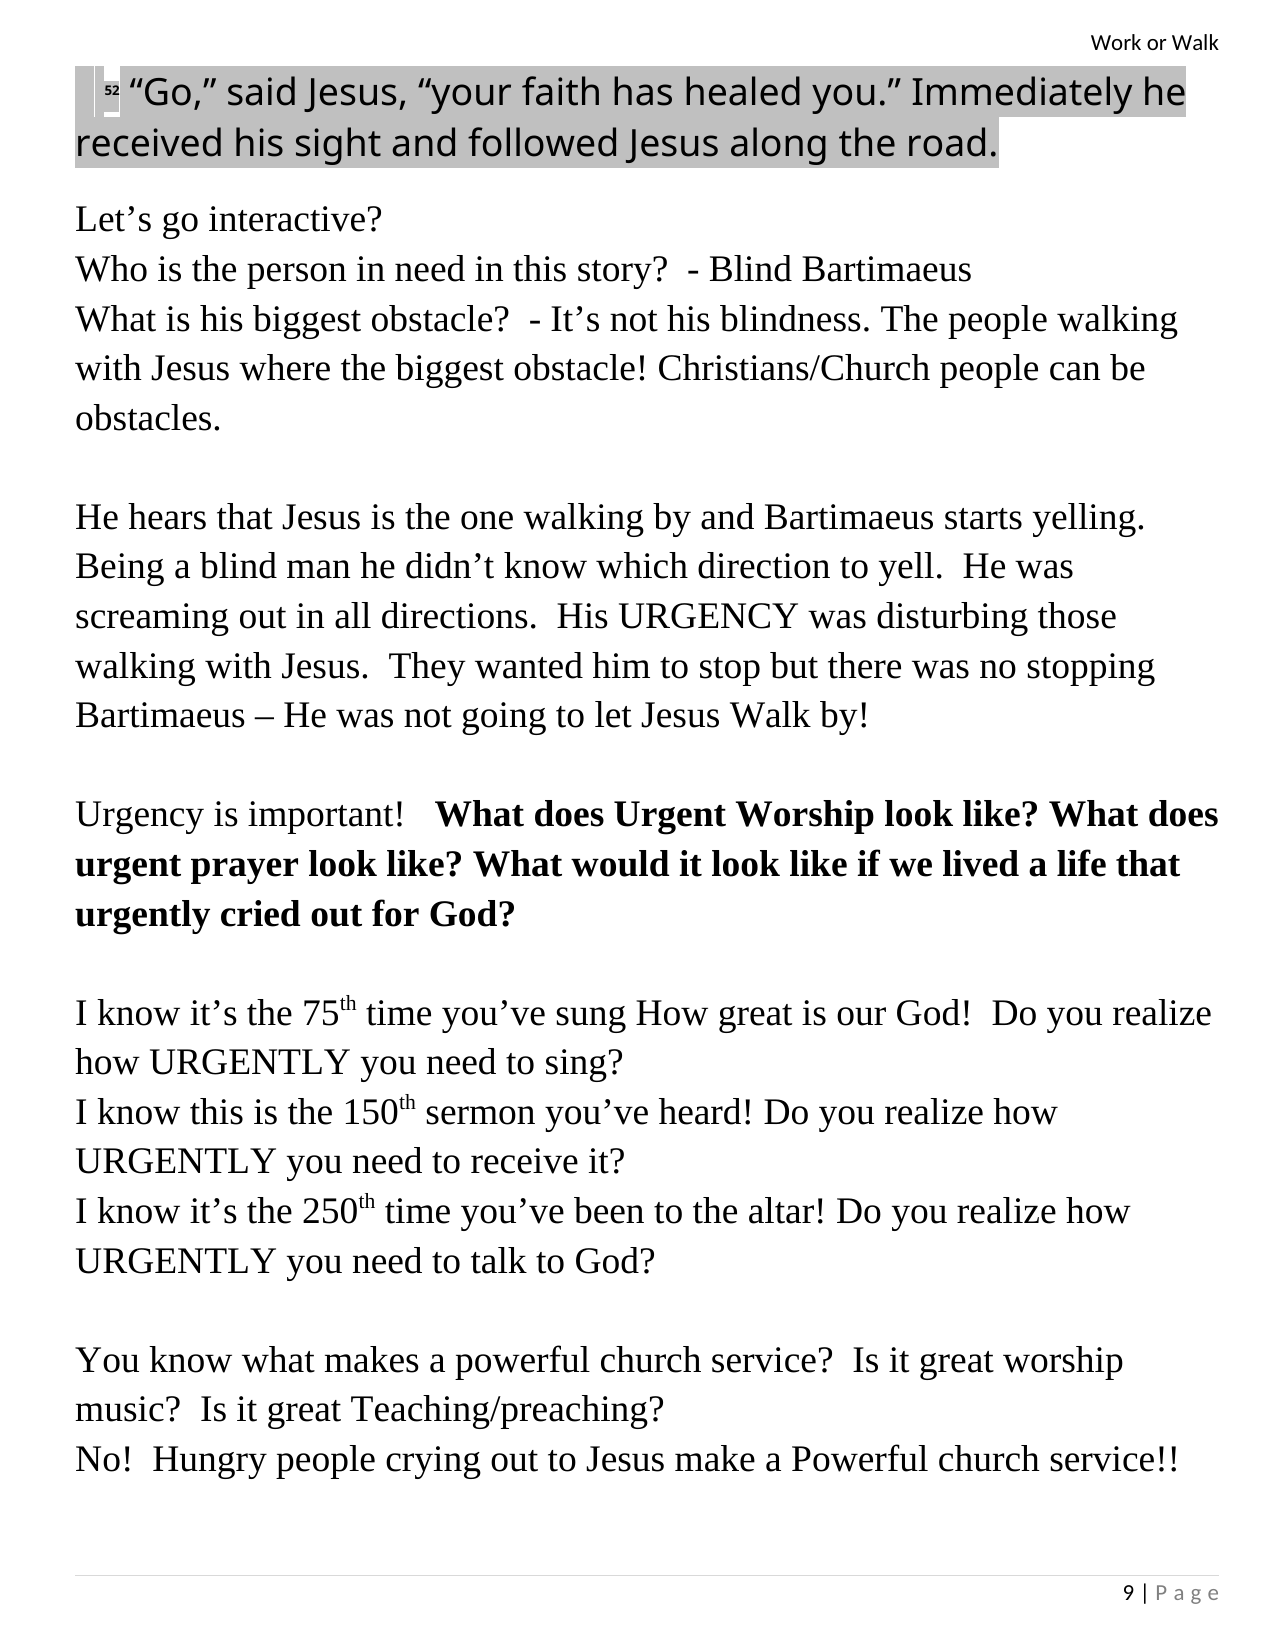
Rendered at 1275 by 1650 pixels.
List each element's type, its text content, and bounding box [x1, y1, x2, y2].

text Urgency is important! What does Urgent Worship look like? What does urgent prayer look like? What would it look like if we lived a life that urgently cried out for God? [75, 792, 1219, 934]
text What is his biggest obstacle? - It’s not his blindness. The people walking with Jesus where the biggest obstacle! Christians/Church people can be obstacles. [75, 296, 1219, 438]
text I know it’s the 75th time you’ve sung How great is our God! Do you realize how URGENTLY you need to sing? [75, 990, 1219, 1083]
text He hears that Jesus is the one walking by and Bartimaeus starts yelling. Being a blind man he didn’t know which direction to yell. He was screaming out in all directions. His URGENCY was disturbing those walking with Jesus. They wanted him to stop but there was no stopping Bartimaeus – He was not going to let Jesus Walk by! [75, 494, 1219, 736]
text Let’s go interactive? [75, 197, 1219, 240]
text Who is the person in need in this story? - Blind Bartimaeus [75, 246, 1219, 289]
text No! Hungry people crying out to Jesus make a Powerful church service!! [75, 1436, 1219, 1479]
text I know it’s the 250th time you’ve been to the altar! Do you realize how URGENTLY you need to talk to God? [75, 1188, 1219, 1281]
text You know what makes a powerful church service? Is it great worship music? Is it great Teaching/preaching? [75, 1337, 1219, 1430]
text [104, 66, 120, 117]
text I know this is the 150th sermon you’ve heard! Do you realize how URGENTLY you need to receive it? [75, 1089, 1219, 1182]
text 52 “Go,” said Jesus, “your faith has healed you.” Immediately he received his sight and followed Jesus along the road. [999, 66, 1219, 168]
